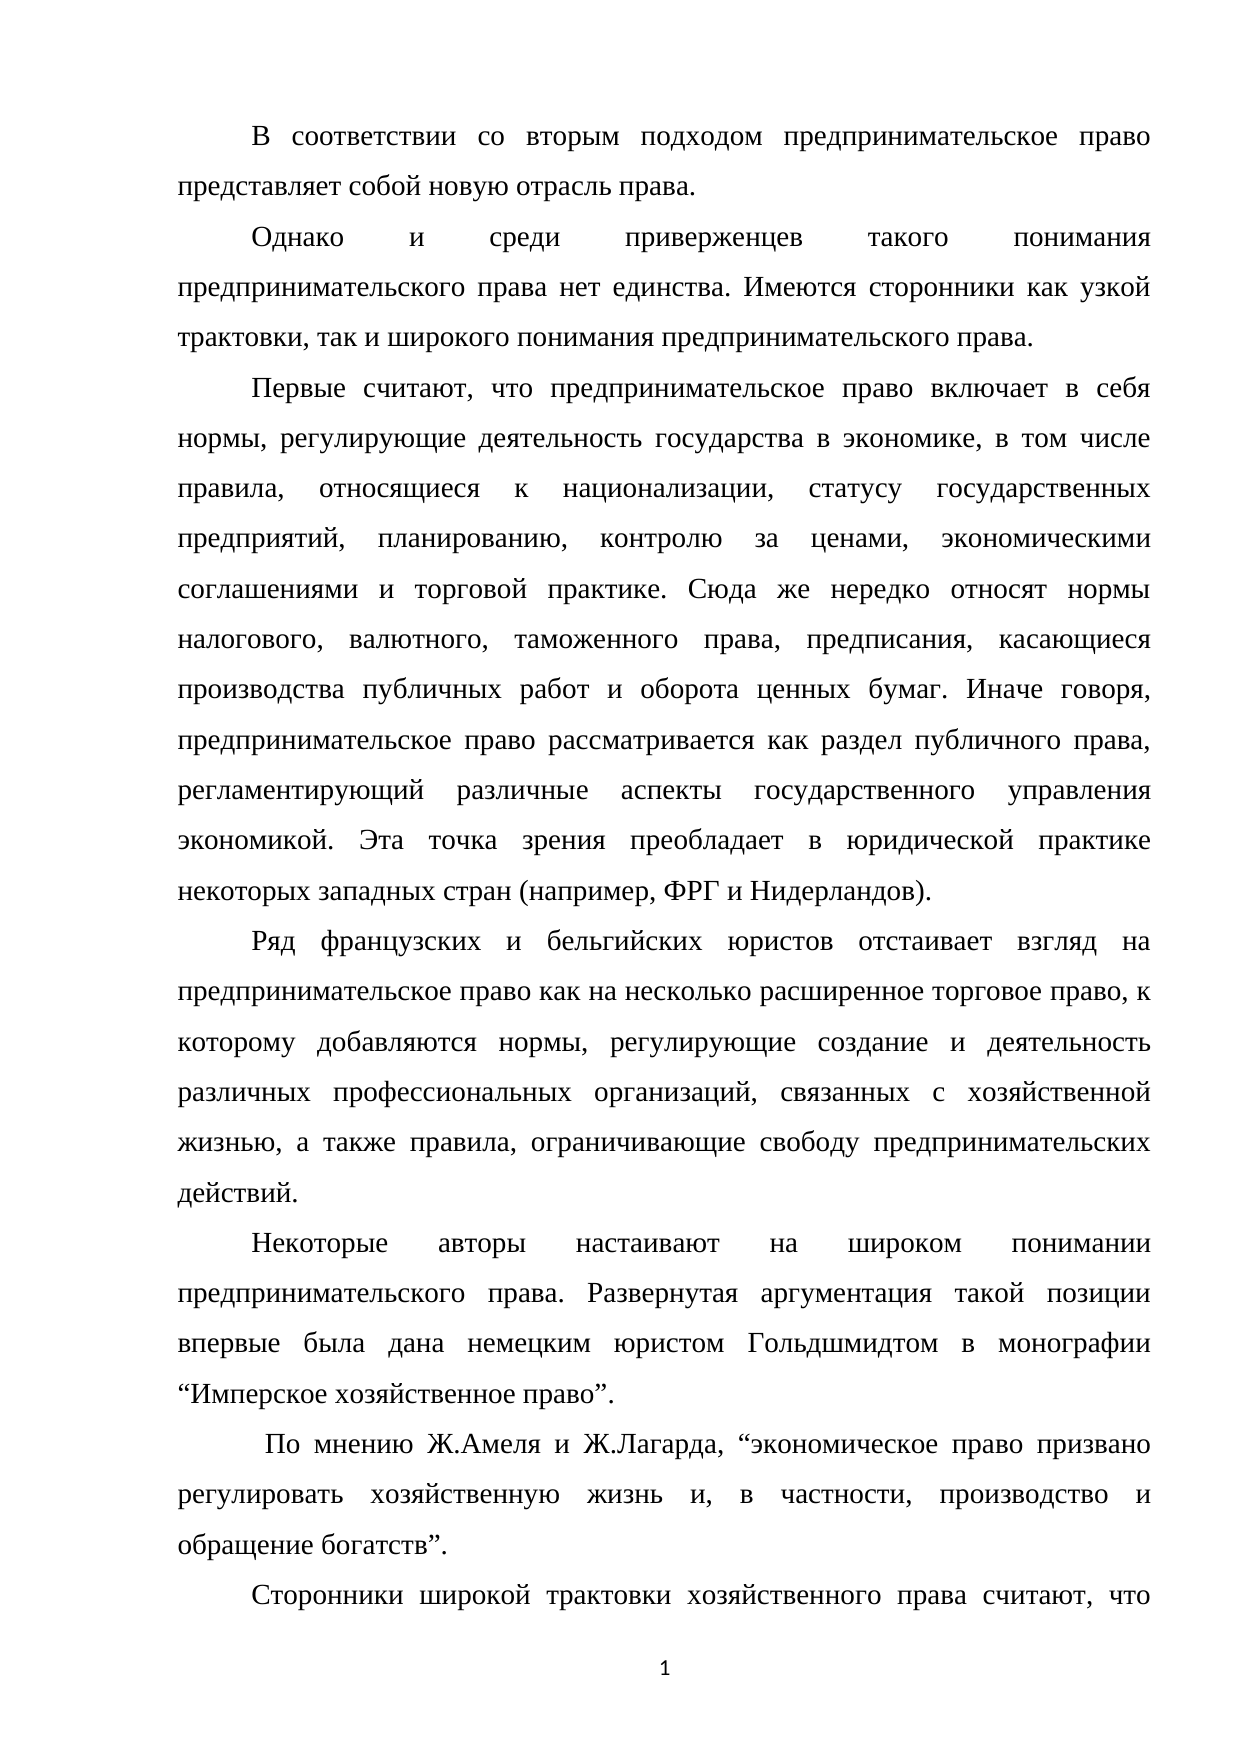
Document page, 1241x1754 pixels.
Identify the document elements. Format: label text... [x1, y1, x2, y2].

text По мнению Ж.Амеля и Ж.Лагарда, “экономическое право призвано регулировать хозяйственную жизнь и, в частности, производство и обращение богатств”. [177, 1426, 1152, 1560]
text Некоторые авторы настаивают на широком понимании предпринимательского права. Развернутая аргументация такой позиции впервые была дана немецким юристом Гольдшмидтом в монографии “Имперское хозяйственное право”. [177, 1225, 1152, 1409]
text Однако и среди приверженцев такого понимания предпринимательского права нет единства. Имеются сторонники как узкой трактовки, так и широкого понимания предпринимательского права. [177, 219, 1152, 353]
text Ряд французских и бельгийских юристов отстаивает взгляд на предпринимательское право как на несколько расширенное торговое право, к которому добавляются нормы, регулирующие создание и деятельность различных профессиональных организаций, связанных с хозяйственной жизнью, а также правила, ограничивающие свободу предпринимательских действий. [177, 923, 1152, 1208]
text В соответствии со вторым подходом предпринимательское право представляет собой новую отрасль права. [177, 118, 1152, 202]
text Первые считают, что предпринимательское право включает в себя нормы, регулирующие деятельность государства в экономике, в том числе правила, относящиеся к национализации, статусу государственных предприятий, планированию, контролю за ценами, экономическими соглашениями и торговой практике. Сюда же нередко относят нормы налогового, валютного, таможенного права, предписания, касающиеся производства публичных работ и оборота ценных бумаг. Иначе говоря, предпринимательское право рассматривается как раздел публичного права, регламентирующий различные аспекты государственного управления экономикой. Эта точка зрения преобладает в юридической практике некоторых западных стран (например, ФРГ и Нидерландов). [177, 370, 1152, 906]
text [177, 1577, 1152, 1611]
